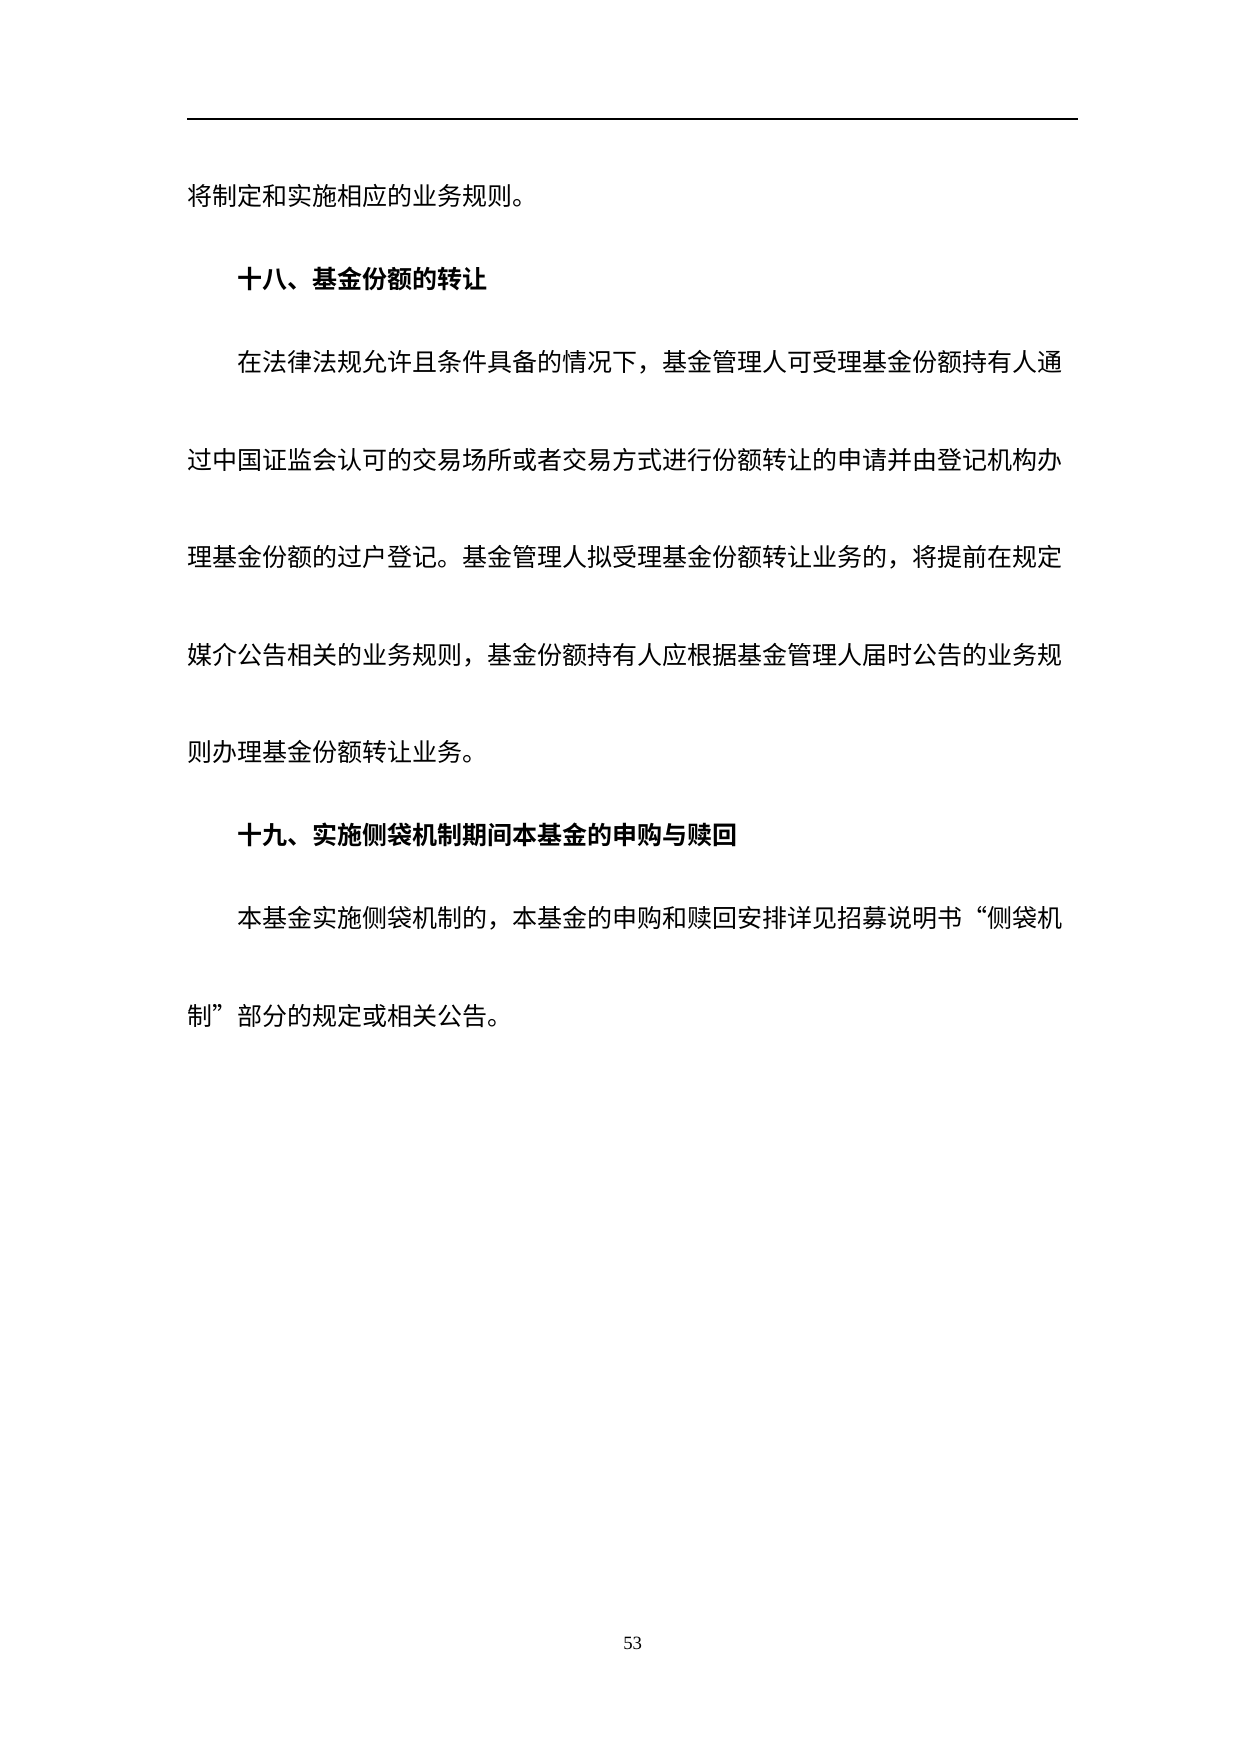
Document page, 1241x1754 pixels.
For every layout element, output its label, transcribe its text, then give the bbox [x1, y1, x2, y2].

text 在法律法规允许且条件具备的情况下，基金管理人可受理基金份额持有人通过中国证监会认可的交易场所或者交易方式进行份额转让的申请并由登记机构办理基金份额的过户登记。基金管理人拟受理基金份额转让业务的，将提前在规定媒介公告相关的业务规则，基金份额持有人应根据基金管理人届时公告的业务规则办理基金份额转让业务。 [187, 328, 1078, 783]
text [187, 162, 1078, 227]
text 十九、实施侧袋机制期间本基金的申购与赎回 [187, 801, 1078, 866]
text 十八、基金份额的转让 [187, 245, 1078, 310]
text 本基金实施侧袋机制的，本基金的申购和赎回安排详见招募说明书“侧袋机制”部分的规定或相关公告。 [187, 884, 1078, 1047]
